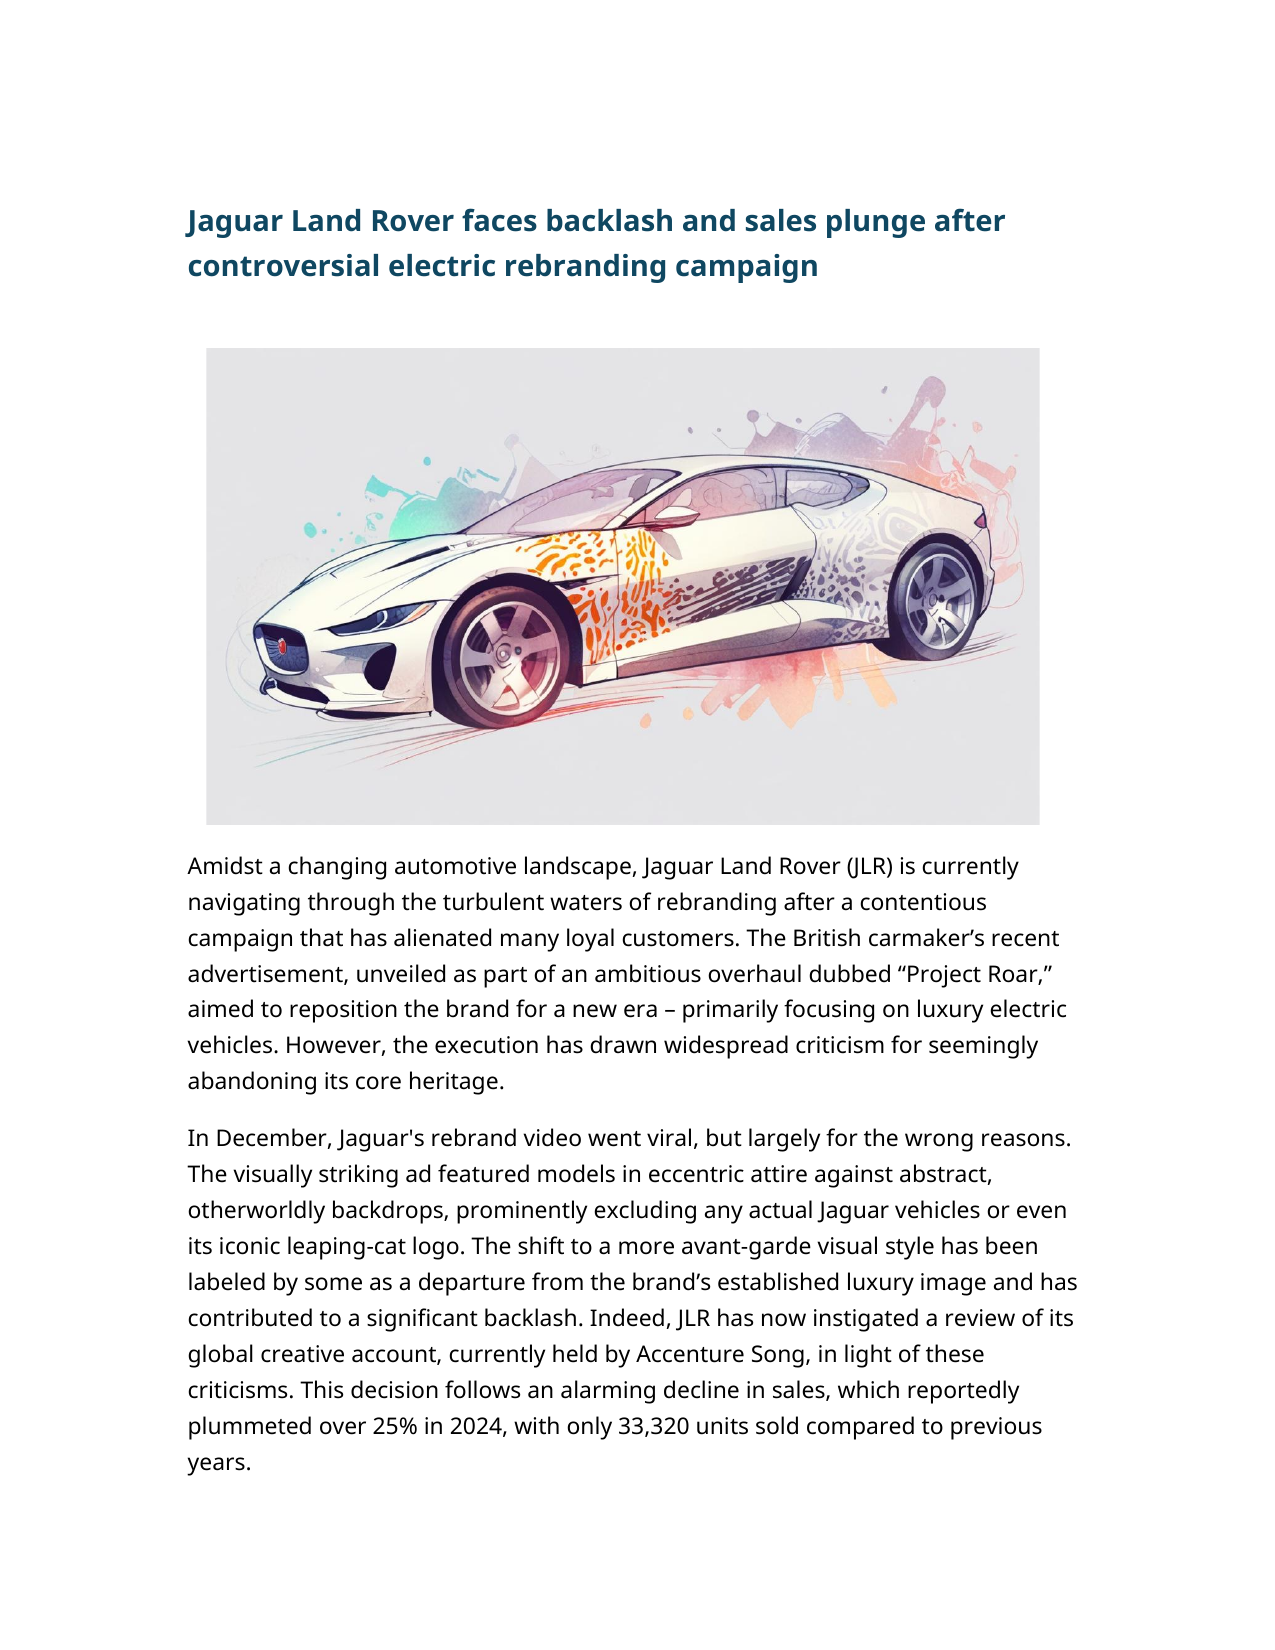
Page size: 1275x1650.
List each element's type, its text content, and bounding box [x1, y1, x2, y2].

picture [206, 348, 1040, 825]
text In December, Jaguar's rebrand video went viral, but largely for the wrong reasons. The visually striking ad featured models in eccentric attire against abstract, otherworldly backdrops, prominently excluding any actual Jaguar vehicles or even its iconic leaping-cat logo. The shift to a more avant-garde visual style has been labeled by some as a departure from the brand’s established luxury image and has contributed to a significant backlash. Indeed, JLR has now instigated a review of its global creative account, currently held by Accenture Song, in light of these criticisms. This decision follows an alarming decline in sales, which reportedly plummeted over 25% in 2024, with only 33,320 units sold compared to previous years. [187, 1122, 1087, 1477]
text Amidst a changing automotive landscape, Jaguar Land Rover (JLR) is currently navigating through the turbulent waters of rebranding after a contentious campaign that has alienated many loyal customers. The British carmaker’s recent advertisement, unveiled as part of an ambitious overhaul dubbed “Project Roar,” aimed to reposition the brand for a new era – primarily focusing on luxury electric vehicles. However, the execution has drawn widespread criticism for seemingly abandoning its core heritage. [187, 850, 1087, 1097]
subtitle Jaguar Land Rover faces backlash and sales plunge after controversial electric rebranding campaign [187, 200, 1087, 285]
